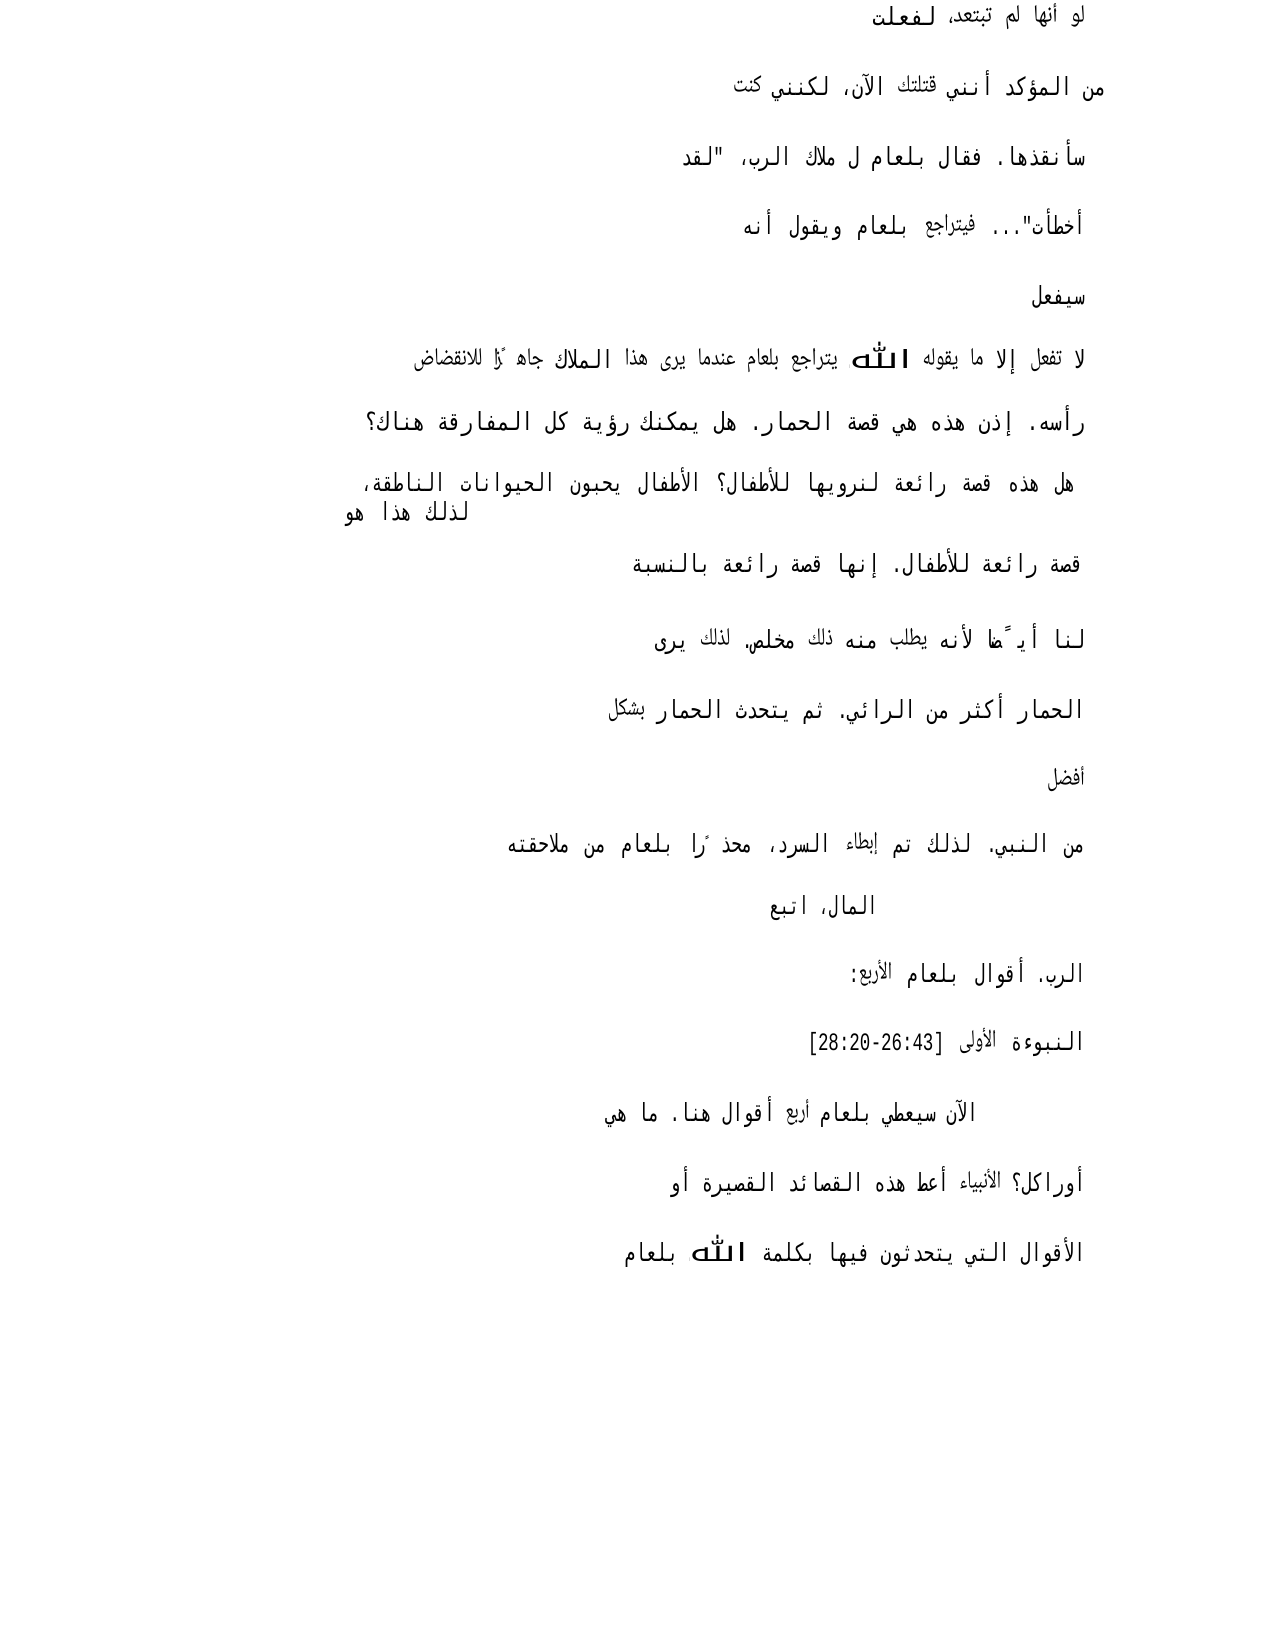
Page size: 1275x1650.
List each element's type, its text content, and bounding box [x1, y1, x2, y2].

text ﻣﻦ اﻟﻨﺒﻲ. ﻟﺬﻟﻚ ﺗﻢ إﺑﻄﺎء اﻟﺴﺮد، ﻣﺤﺬ ًرا ﺑﻠﻌﺎم ﻣﻦ ﻣﻼﺣﻘﺘﻪ [19, 838, 816, 858]
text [661, 4, 1085, 32]
text اﻟﻤﺎل، اﺗﺒﻊ اﻟﺮب. أﻗﻮال ﺑﻠﻌﺎم اﻷرﺑﻊ: اﻟﻨﺒﻮءة اﻷوﱃ [26:43-28:20] [764, 894, 1085, 1057]
text اﻵن ﺳﻴﻌﻄﻲ ﺑﻠﻌﺎم أرﺑﻊ أﻗﻮال ﻫﻨﺎ. ﻣﺎ ﻫﻲ أوراﻛﻞ؟ اﻷﻧﺒﻴﺎء أﻋﻂ ﻫﺬه اﻟﻘﺼﺎﺋﺪ اﻟﻘﺼﻴﺮة أو اﻷﻗﻮال اﻟﺘﻲ ﻳﺘﺤﺪﺛﻮن ﻓﻴﻬﺎ ﺑﻜﻠﻤﺔ ﷲ. ﺑﻠﻌﺎم [603, 1100, 1085, 1269]
text ﻻ ﺗﻔﻌﻞ إﻻ ﻣﺎ ﻳﻘﻮﻟﻪ ﷲ. ﻳﺘﺮاﺟﻊ ﺑﻠﻌﺎم ﻋﻨﺪﻣﺎ ﻳﺮى ﻫﺬا اﻟﻤﻼك ﺟﺎﻫ ًﺰا ﻟﻼﻧﻘﻀﺎض [19, 353, 1085, 372]
text رأﺳﻪ. إذن ﻫﺬه ﻫﻲ ﻗﺼﺔ اﻟﺤﻤﺎر. ﻫﻞ ﻳﻤﻜﻨﻚ رؤﻳﺔ ﻛﻞ اﻟﻤﻔﺎرﻗﺔ ﻫﻨﺎك؟ [19, 409, 1085, 438]
text ﻣﻦ اﻟﻨﺒﻲ. ﻟﺬﻟﻚ ﺗﻢ إﺑﻄﺎء اﻟﺴﺮد، ﻣﺤﺬ ًرا ﺑﻠﻌﺎم ﻣﻦ ﻣﻼﺣﻘﺘﻪ [791, 838, 1085, 858]
text ﻣﻦ اﻟﻤﺆﻛﺪ أﻧﻨﻲ ﻗﺘﻠﺘﻚ اﻵن، ﻟﻜﻨﻨﻲ ﻛﻨﺖ ﺳﺄﻧﻘﺬﻫﺎ. ﻓﻘﺎل ﺑﻠﻌﺎم ل ﻣﻼك اﻟﺮب، "ﻟﻘﺪ أﺧﻄﺄت"... ﻓﻴﺘﺮاﺟﻊ ﺑﻠﻌﺎم وﻳﻘﻮل أﻧﻪ ﺳﻴﻔﻌﻞ [680, 74, 1106, 312]
text ﻗﺼﺔ راﺋﻌﺔ ﻟﻸﻃﻔﺎل. إﻧﻬﺎ ﻗﺼﺔ راﺋﻌﺔ ﺑﺎﻟﻨﺴﺒﺔ ﻟﻨﺎ أﻳ ًﻀﺎ ﻷﻧﻪ ﻳﻄﻠﺐ ﻣﻨﻪ ذﻟﻚ ﻣﺨﻠﺺ. ﻟﺬﻟﻚ ﻳﺮى اﻟﺤﻤﺎر أﻛﺜﺮ ﻣﻦ اﻟﺮاﺋﻲ. ﺛﻢ ﻳﺘﺤﺪث اﻟﺤﻤﺎر ﺑﺸﻜﻞ أﻓﻀﻞ [602, 552, 1085, 796]
subtitle ﻫﻞ ﻫﺬه ﻗﺼﺔ راﺋﻌﺔ ﻟﻨﺮوﻳﻬﺎ ﻟﻸﻃﻔﺎل؟ اﻷﻃﻔﺎل ﻳﺤﺒﻮن اﻟﺤﻴﻮاﻧﺎت اﻟﻨﺎﻃﻘﺔ، ﻟﺬﻟﻚ ﻫﺬا ﻫﻮ [344, 471, 1100, 527]
